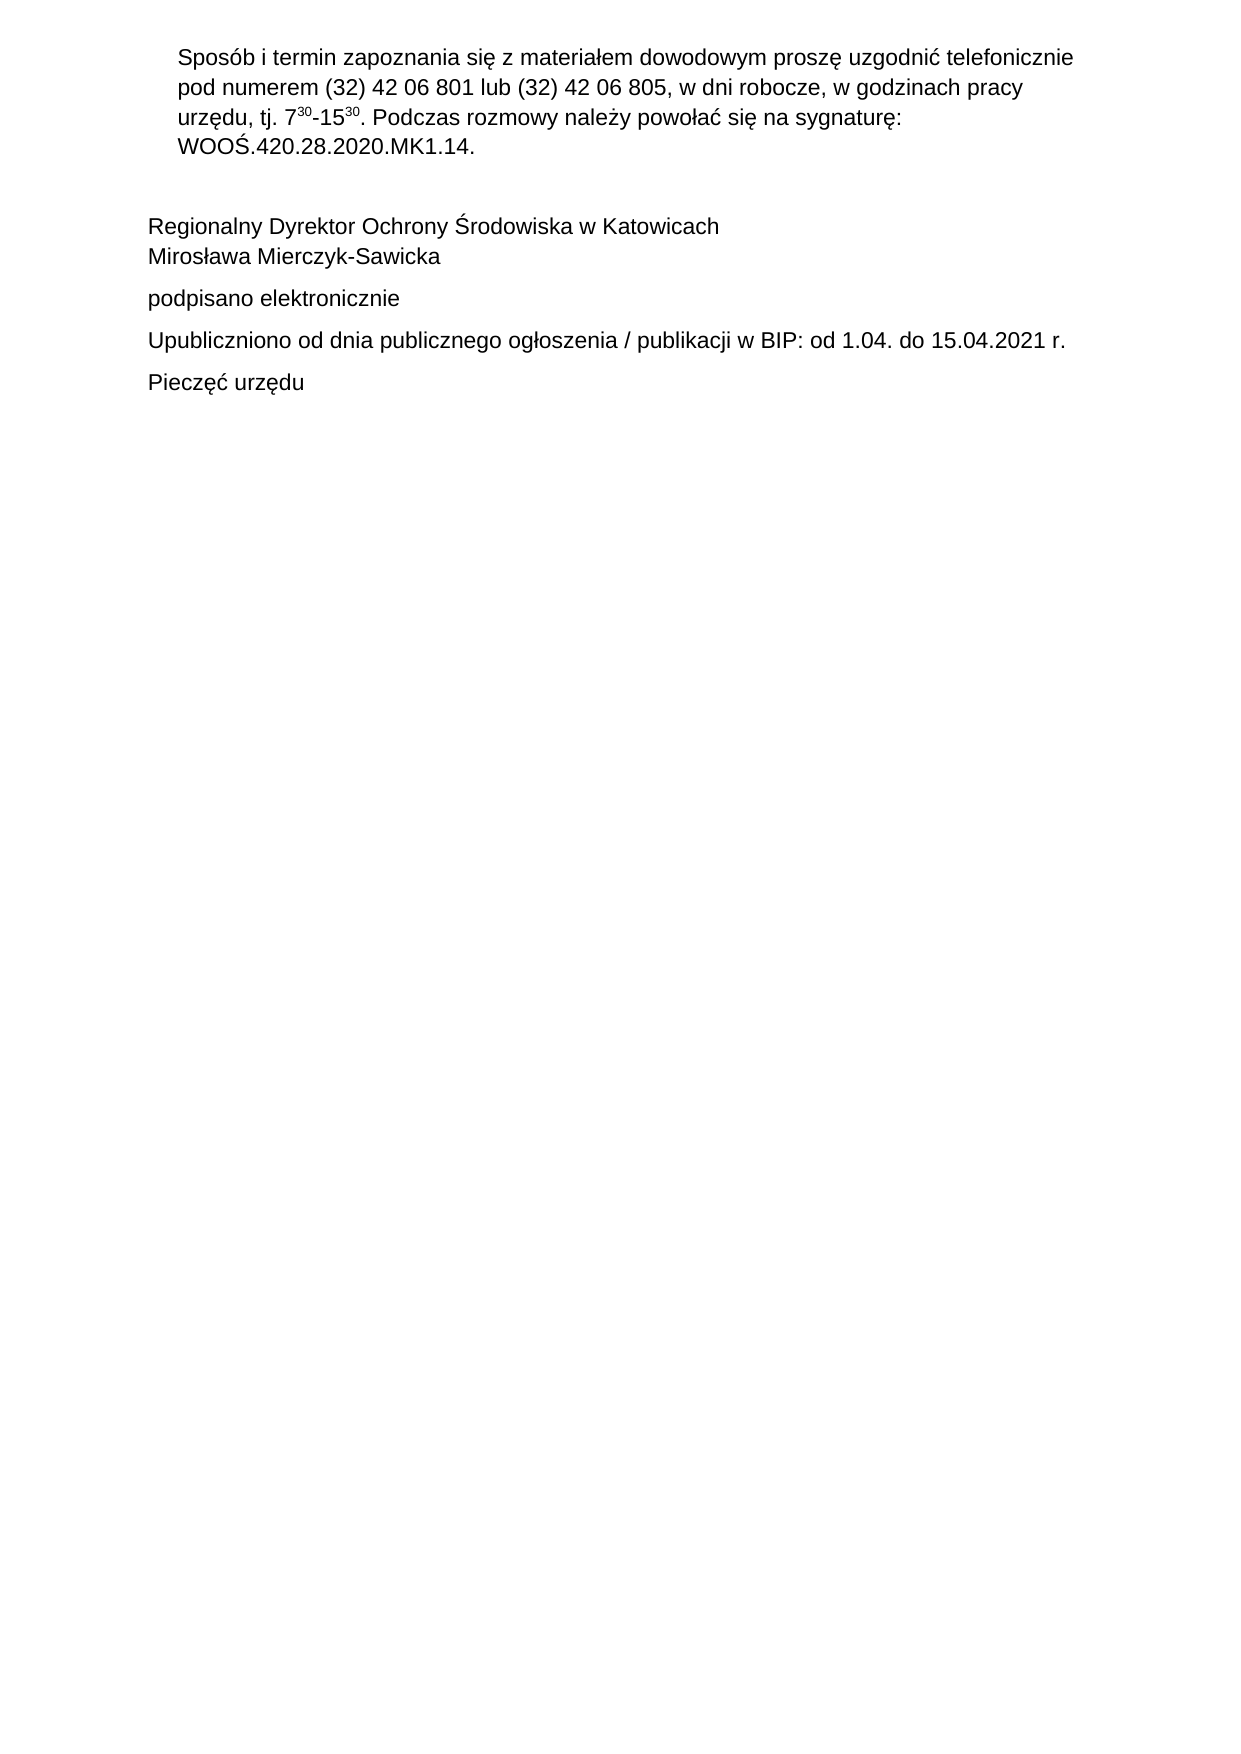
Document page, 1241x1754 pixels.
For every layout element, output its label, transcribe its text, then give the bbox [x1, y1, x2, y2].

text podpisano elektronicznie [148, 285, 1092, 311]
text Mirosława Mierczyk-Sawicka [148, 243, 1092, 269]
text Sposób i termin zapoznania się z materiałem dowodowym proszę uzgodnić telefonicznie pod numerem (32) 42 06 801 lub (32) 42 06 805, w dni robocze, w godzinach pracy urzędu, tj. 730-1530. Podczas rozmowy należy powołać się na sygnaturę: WOOŚ.420.28.2020.MK1.14. [177, 44, 1092, 160]
text Pieczęć urzędu [148, 369, 1092, 396]
text Upubliczniono od dnia publicznego ogłoszenia / publikacji w BIP: od 1.04. do 15.04.2021 r. [148, 327, 1092, 353]
text Regionalny Dyrektor Ochrony Środowiska w Katowicach [148, 213, 1092, 239]
